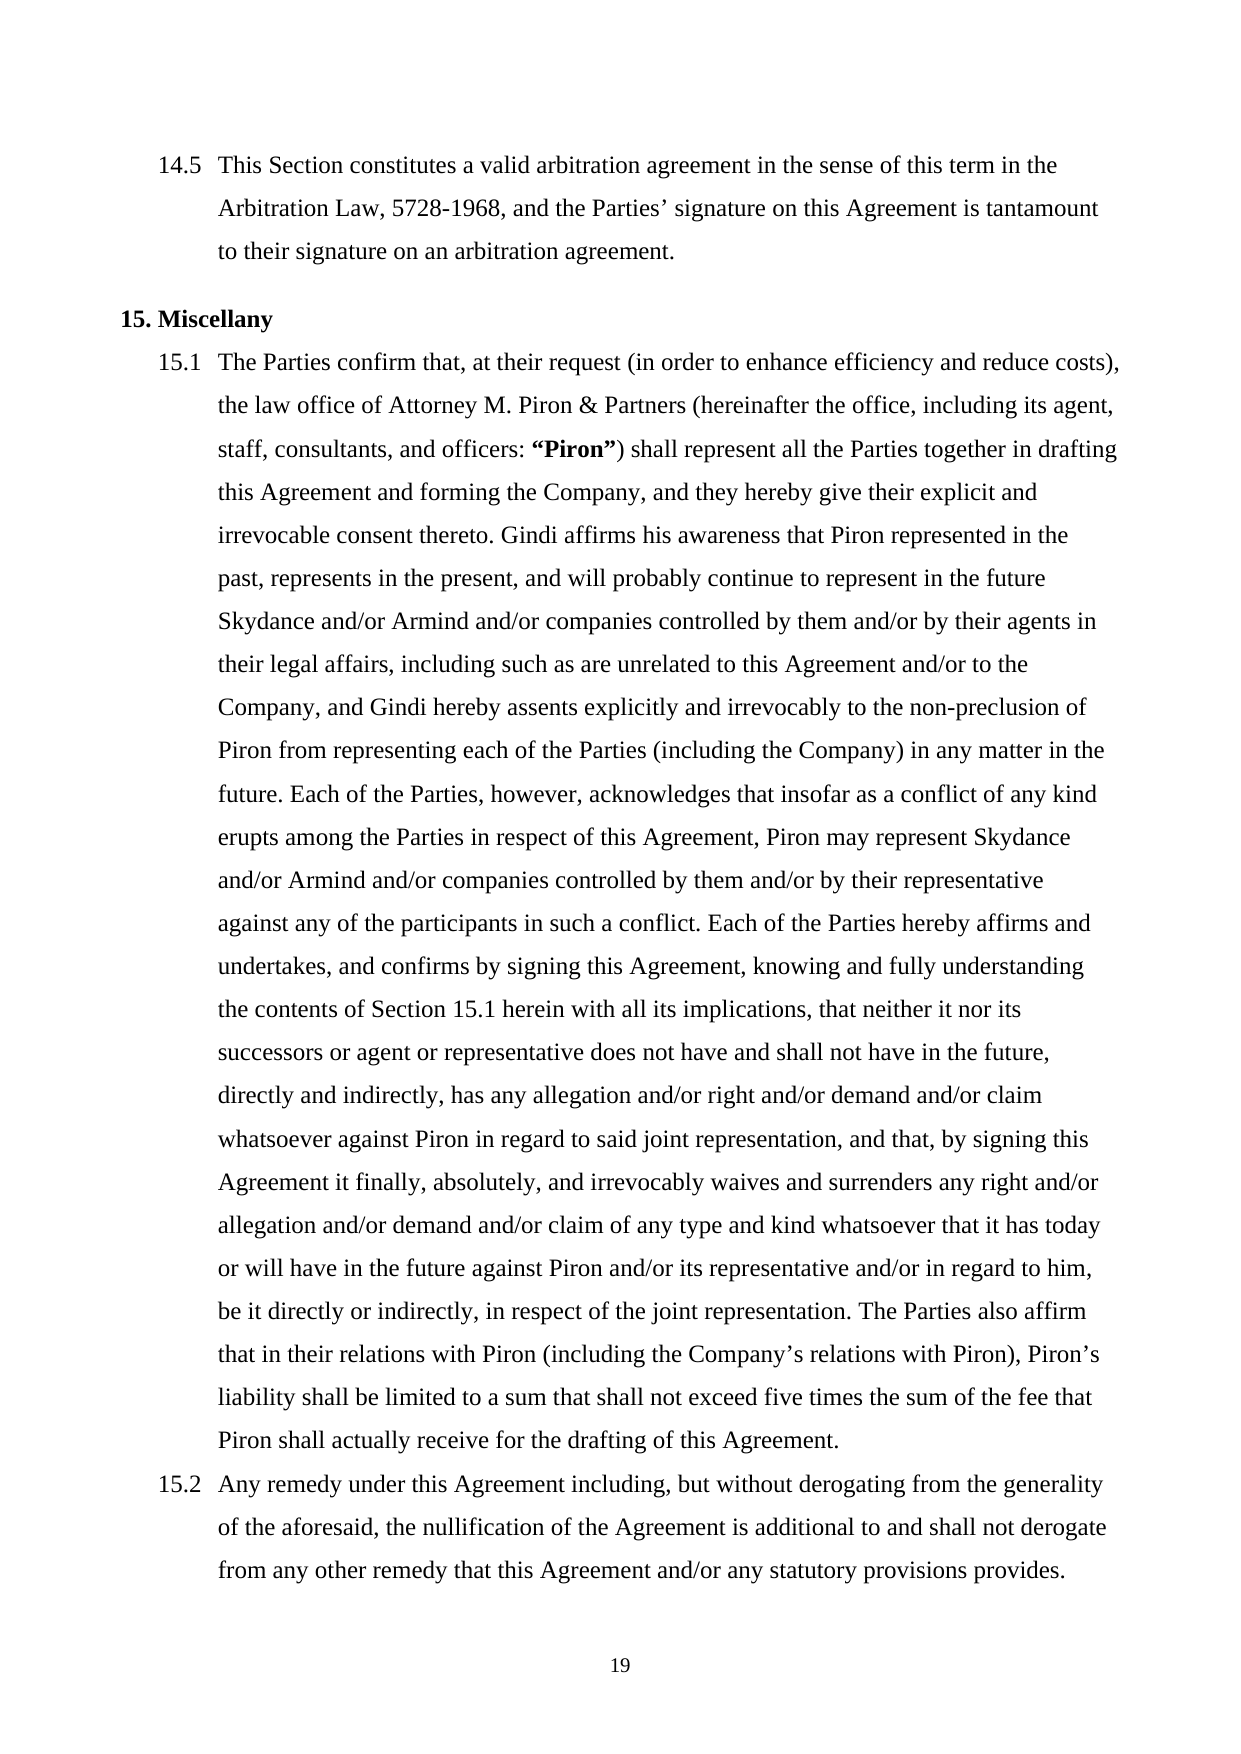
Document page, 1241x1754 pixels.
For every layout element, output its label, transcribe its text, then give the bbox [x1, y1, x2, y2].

text 15. Miscellany [120, 304, 1120, 333]
list 15.2 Any remedy under this Agreement including, but without derogating from the generality of the aforesaid, the nullification of the Agreement is additional to and shall not derogate from any other remedy that this Agreement and/or any statutory provisions provides. [158, 1469, 1120, 1584]
list 14.5 This Section constitutes a valid arbitration agreement in the sense of this term in the Arbitration Law, 5728-1968, and the Parties’ signature on this Agreement is tantamount to their signature on an arbitration agreement. [158, 150, 1120, 265]
list 15.1 The Parties confirm that, at their request (in order to enhance efficiency and reduce costs), the law office of Attorney M. Piron & Partners (hereinafter the office, including its agent, staff, consultants, and officers: “Piron”) shall represent all the Parties together in drafting this Agreement and forming the Company, and they hereby give their explicit and irrevocable consent thereto. Gindi affirms his awareness that Piron represented in the past, represents in the present, and will probably continue to represent in the future Skydance and/or Armind and/or companies controlled by them and/or by their agents in their legal affairs, including such as are unrelated to this Agreement and/or to the Company, and Gindi hereby assents explicitly and irrevocably to the non-preclusion of Piron from representing each of the Parties (including the Company) in any matter in the future. Each of the Parties, however, acknowledges that insofar as a conflict of any kind erupts among the Parties in respect of this Agreement, Piron may represent Skydance and/or Armind and/or companies controlled by them and/or by their representative against any of the participants in such a conflict. Each of the Parties hereby affirms and undertakes, and confirms by signing this Agreement, knowing and fully understanding the contents of Section 15.1 herein with all its implications, that neither it nor its successors or agent or representative does not have and shall not have in the future, directly and indirectly, has any allegation and/or right and/or demand and/or claim whatsoever against Piron in regard to said joint representation, and that, by signing this Agreement it finally, absolutely, and irrevocably waives and surrenders any right and/or allegation and/or demand and/or claim of any type and kind whatsoever that it has today or will have in the future against Piron and/or its representative and/or in regard to him, be it directly or indirectly, in respect of the joint representation. The Parties also affirm that in their relations with Piron (including the Company’s relations with Piron), Piron’s liability shall be limited to a sum that shall not exceed five times the sum of the fee that Piron shall actually receive for the drafting of this Agreement. [158, 347, 1120, 1454]
